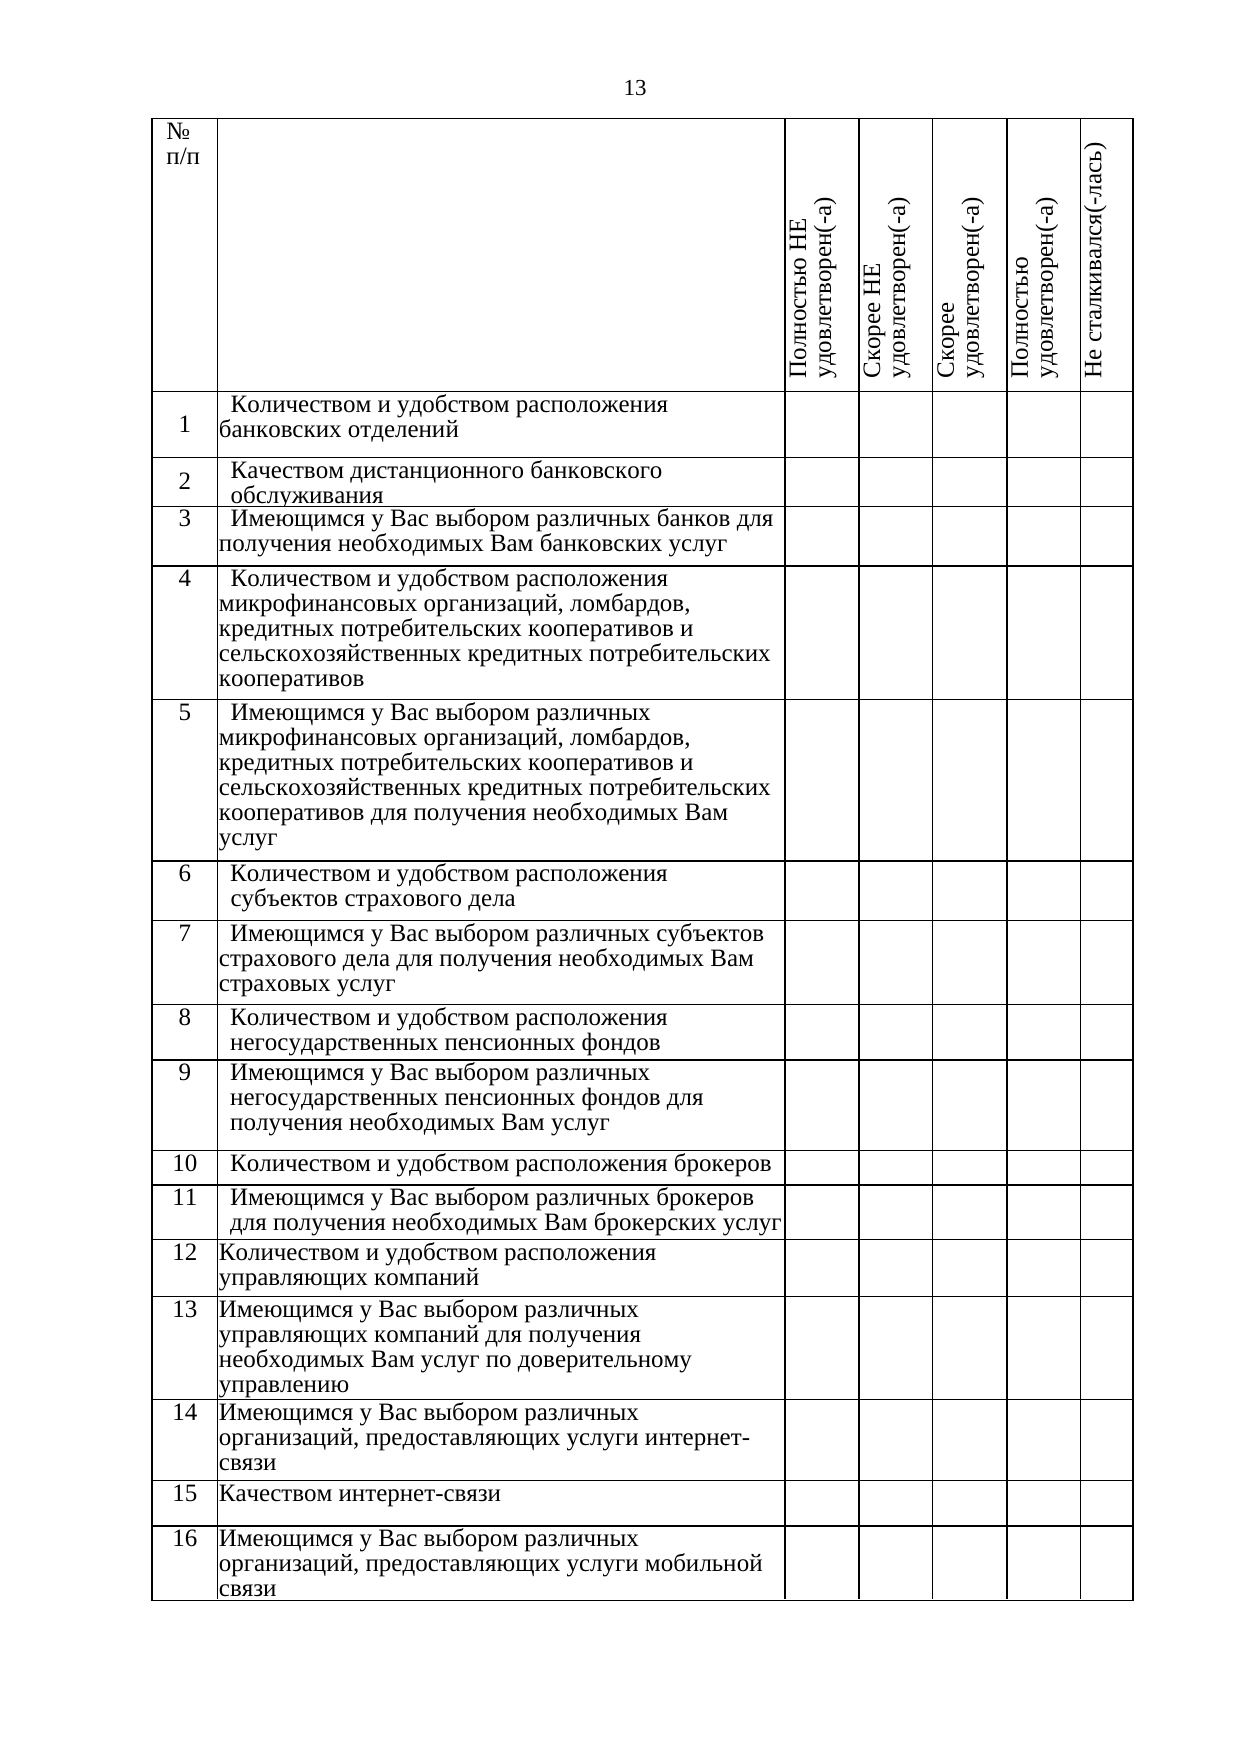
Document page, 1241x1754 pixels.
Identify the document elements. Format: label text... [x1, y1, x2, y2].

table_cell [860, 392, 932, 457]
table_cell [933, 1061, 1006, 1150]
table_cell 5 [153, 700, 217, 860]
table_cell [860, 1240, 932, 1296]
table_cell [860, 1481, 932, 1525]
table_cell 16 [153, 1527, 217, 1599]
table_cell [786, 1186, 858, 1239]
table_cell Имеющимся у Вас выбором различных субъектов страхового дела для получения необходимых Вам страховых услуг [218, 921, 784, 1004]
table_cell Качеством интернет-связи [218, 1481, 784, 1525]
table_cell [1081, 392, 1132, 457]
table_cell [933, 700, 1006, 860]
table_cell Качеством дистанционного банковского обслуживания [218, 458, 784, 506]
table_cell [786, 862, 858, 920]
table_header [218, 119, 784, 391]
table_cell [933, 507, 1006, 565]
table_cell [933, 1400, 1006, 1479]
table_cell [786, 1400, 858, 1479]
table_cell [1008, 1527, 1080, 1599]
table_cell [933, 567, 1006, 698]
table_cell Количеством и удобством расположения брокеров [218, 1151, 784, 1184]
table_cell Имеющимся у Вас выбором различных организаций, предоставляющих услуги интернет-связи [218, 1400, 784, 1479]
table_cell 9 [153, 1061, 217, 1150]
table_cell [860, 507, 932, 565]
table_cell Количеством и удобством расположения негосударственных пенсионных фондов [218, 1005, 784, 1059]
table_cell 11 [153, 1186, 217, 1239]
table_cell Количеством и удобством расположения субъектов страхового дела [218, 862, 784, 920]
table_cell [786, 1061, 858, 1150]
table_cell [860, 1527, 932, 1599]
table_cell 7 [153, 921, 217, 1004]
table_cell 15 [153, 1481, 217, 1525]
table_cell Количеством и удобством расположения микрофинансовых организаций, ломбардов, кредитных потребительских кооперативов и сельскохозяйственных кредитных потребительских кооперативов [218, 567, 784, 698]
table_cell [1008, 567, 1080, 698]
table_cell [1008, 507, 1080, 565]
table_cell 1 [153, 392, 217, 457]
table_cell [933, 1297, 1006, 1399]
table_cell [933, 1527, 1006, 1599]
table_cell [1008, 458, 1080, 506]
table_cell [933, 1481, 1006, 1525]
table_cell [786, 392, 858, 457]
table_cell 2 [153, 458, 217, 506]
table_cell [786, 1527, 858, 1599]
table_cell [786, 1481, 858, 1525]
table_cell [1008, 392, 1080, 457]
table_cell Имеющимся у Вас выбором различных организаций, предоставляющих услуги мобильной связи [218, 1527, 784, 1599]
table_cell [786, 1297, 858, 1399]
table_header № п/п [153, 119, 217, 391]
table_cell [1081, 700, 1132, 860]
table_cell [1081, 1527, 1132, 1599]
table_cell [1081, 1151, 1132, 1184]
table_header Скорее удовлетворен(-а) [933, 119, 1006, 391]
table_cell Количеством и удобством расположения управляющих компаний [218, 1240, 784, 1296]
table_cell [1081, 1005, 1132, 1059]
table_cell [860, 1186, 932, 1239]
table_header Скорее НЕ удовлетворен(-а) [860, 119, 932, 391]
table_cell [786, 921, 858, 1004]
table_cell [933, 392, 1006, 457]
table_cell [1008, 1151, 1080, 1184]
table_cell [1008, 1186, 1080, 1239]
table_cell [933, 862, 1006, 920]
table_cell [1081, 1186, 1132, 1239]
table_header Полностью НЕ удовлетворен(-а) [786, 119, 858, 391]
table_cell [1081, 862, 1132, 920]
table_header Не сталкивался(-лась) [1081, 119, 1132, 391]
table_cell [860, 1005, 932, 1059]
table_cell [1081, 921, 1132, 1004]
table_cell [1081, 1240, 1132, 1296]
table_cell Имеющимся у Вас выбором различных негосударственных пенсионных фондов для получения необходимых Вам услуг [218, 1061, 784, 1150]
table_cell 10 [153, 1151, 217, 1184]
table_cell [860, 1400, 932, 1479]
table_cell [1008, 1400, 1080, 1479]
table_cell [1008, 1297, 1080, 1399]
table_cell [860, 862, 932, 920]
table_cell [1008, 1481, 1080, 1525]
table_cell [786, 567, 858, 698]
table_cell [933, 1005, 1006, 1059]
table_cell [860, 921, 932, 1004]
table_cell [786, 1005, 858, 1059]
table_cell [1081, 458, 1132, 506]
table_cell [786, 1151, 858, 1184]
table_cell [1081, 1297, 1132, 1399]
table_cell [1008, 862, 1080, 920]
table_cell Имеющимся у Вас выбором различных банков для получения необходимых Вам банковских услуг [218, 507, 784, 565]
table_cell [1081, 507, 1132, 565]
table_cell [786, 1240, 858, 1296]
table_cell Количеством и удобством расположения банковских отделений [218, 392, 784, 457]
table_cell Имеющимся у Вас выбором различных микрофинансовых организаций, ломбардов, кредитных потребительских кооперативов и сельскохозяйственных кредитных потребительских кооперативов для получения необходимых Вам услуг [218, 700, 784, 860]
table_cell [1008, 1005, 1080, 1059]
table_cell 14 [153, 1400, 217, 1479]
table_cell [860, 567, 932, 698]
table_cell [860, 458, 932, 506]
table_cell 13 [153, 1297, 217, 1399]
table_cell [786, 458, 858, 506]
table_cell [1081, 1481, 1132, 1525]
table_cell [933, 921, 1006, 1004]
table_cell [933, 1186, 1006, 1239]
table_cell [1008, 1240, 1080, 1296]
table_cell Имеющимся у Вас выбором различных управляющих компаний для получения необходимых Вам услуг по доверительному управлению [218, 1297, 784, 1399]
table_cell [786, 507, 858, 565]
table_cell [860, 700, 932, 860]
table_cell [933, 1240, 1006, 1296]
table_cell 12 [153, 1240, 217, 1296]
table_cell [1008, 1061, 1080, 1150]
table_cell 6 [153, 862, 217, 920]
table_cell [860, 1151, 932, 1184]
table_cell [860, 1297, 932, 1399]
table_cell Имеющимся у Вас выбором различных брокеров для получения необходимых Вам брокерских услуг [218, 1186, 784, 1239]
table_cell 8 [153, 1005, 217, 1059]
table_header Полностью удовлетворен(-а) [1008, 119, 1080, 391]
table_cell [1008, 921, 1080, 1004]
table_cell [933, 1151, 1006, 1184]
table_cell [1081, 1400, 1132, 1479]
table_cell [1081, 567, 1132, 698]
table_cell [786, 700, 858, 860]
table_cell [933, 458, 1006, 506]
table_cell [1008, 700, 1080, 860]
table_cell [860, 1061, 932, 1150]
table_cell 3 [153, 507, 217, 565]
table_cell 4 [153, 567, 217, 698]
table_cell [1081, 1061, 1132, 1150]
